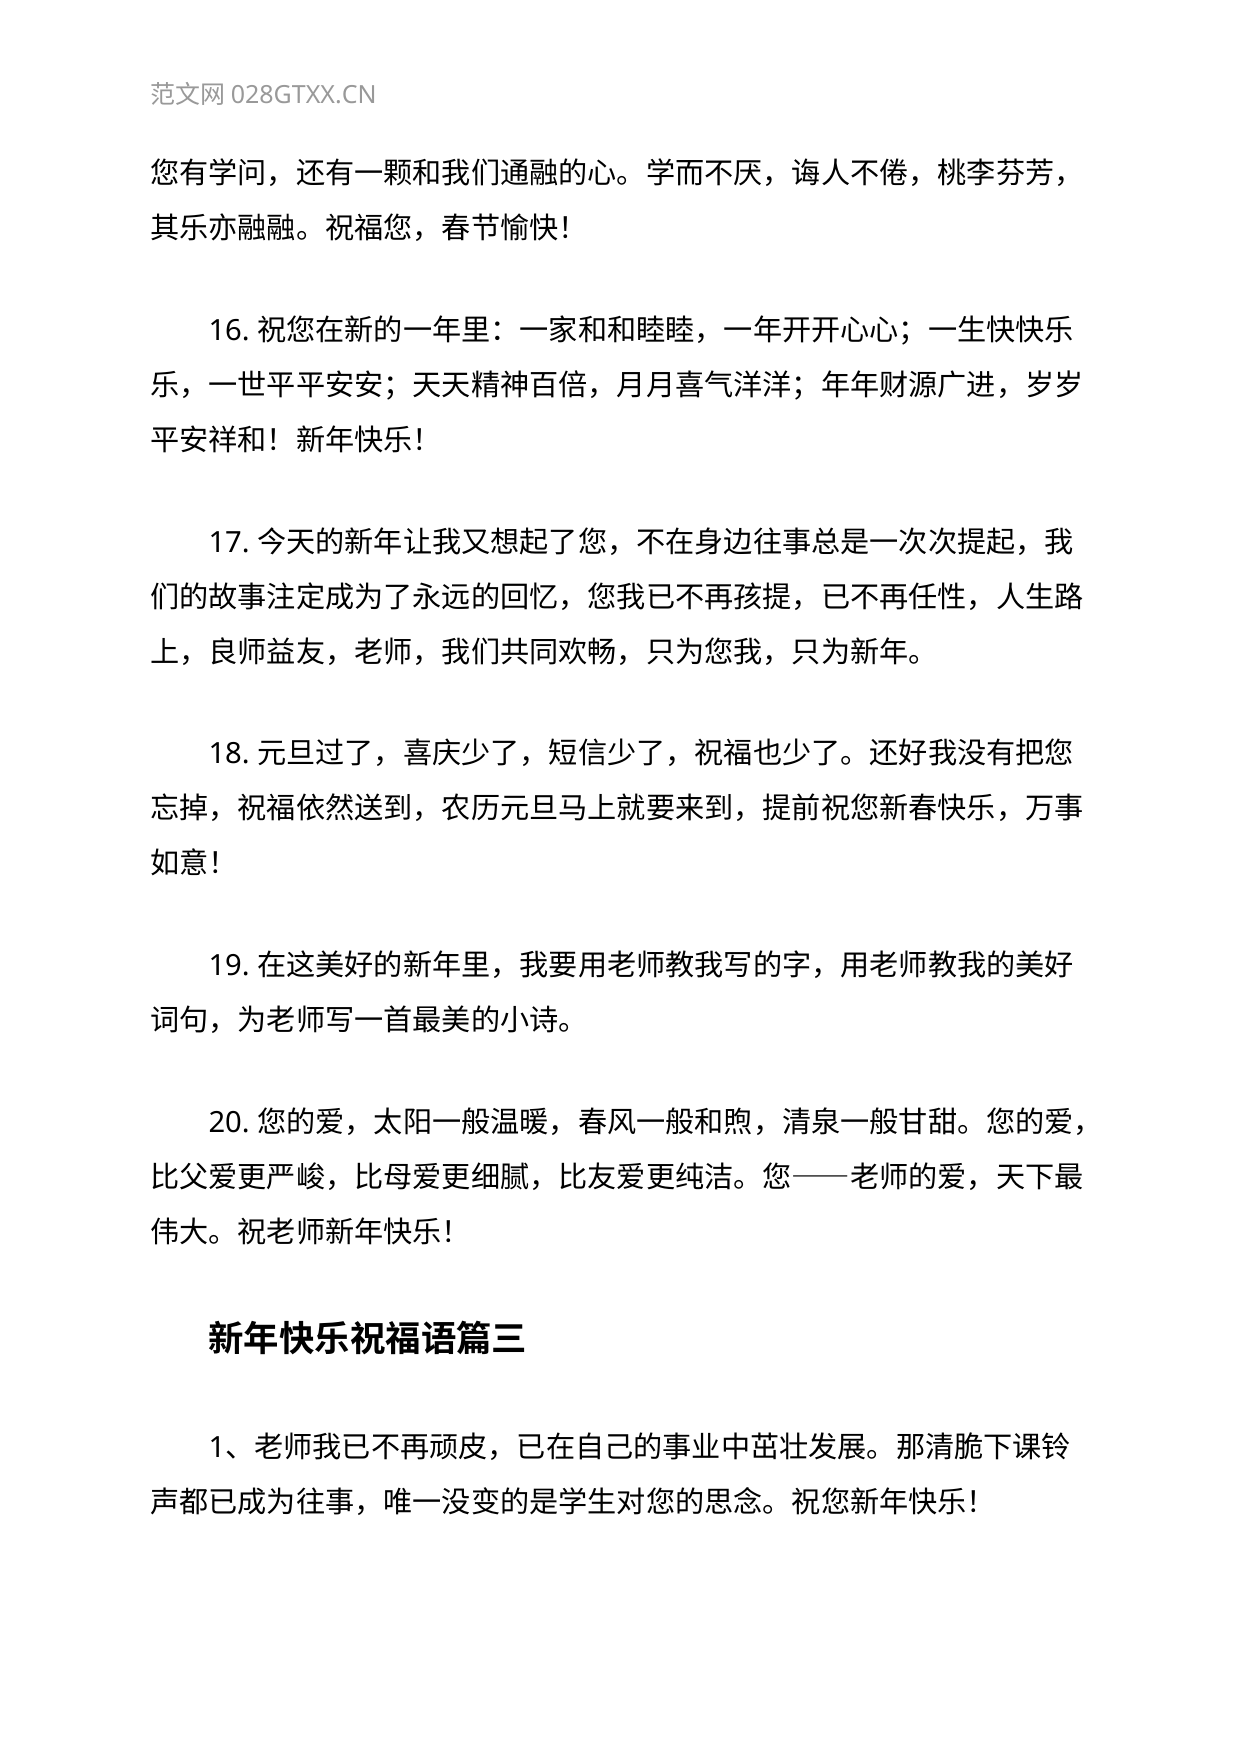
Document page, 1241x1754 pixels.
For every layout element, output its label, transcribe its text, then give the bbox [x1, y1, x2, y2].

text 新年快乐祝福语篇三 [150, 1310, 1090, 1361]
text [150, 150, 1090, 247]
text 18. 元旦过了，喜庆少了，短信少了，祝福也少了。还好我没有把您忘掉，祝福依然送到，农历元旦马上就要来到，提前祝您新春快乐，万事如意！ [150, 730, 1090, 882]
text 20. 您的爱，太阳一般温暖，春风一般和煦，清泉一般甘甜。您的爱，比父爱更严峻，比母爱更细腻，比友爱更纯洁。您——老师的爱，天下最伟大。祝老师新年快乐！ [150, 1098, 1090, 1251]
text 17. 今天的新年让我又想起了您，不在身边往事总是一次次提起，我们的故事注定成为了永远的回忆，您我已不再孩提，已不再任性，人生路上，良师益友，老师，我们共同欢畅，只为您我，只为新年。 [150, 518, 1090, 671]
text 16. 祝您在新的一年里：一家和和睦睦，一年开开心心；一生快快乐乐，一世平平安安；天天精神百倍，月月喜气洋洋；年年财源广进，岁岁平安祥和！新年快乐！ [150, 307, 1090, 459]
text 1、老师我已不再顽皮，已在自己的事业中茁壮发展。那清脆下课铃声都已成为往事，唯一没变的是学生对您的思念。祝您新年快乐！ [150, 1423, 1090, 1521]
text 19. 在这美好的新年里，我要用老师教我写的字，用老师教我的美好词句，为老师写一首最美的小诗。 [150, 942, 1090, 1039]
